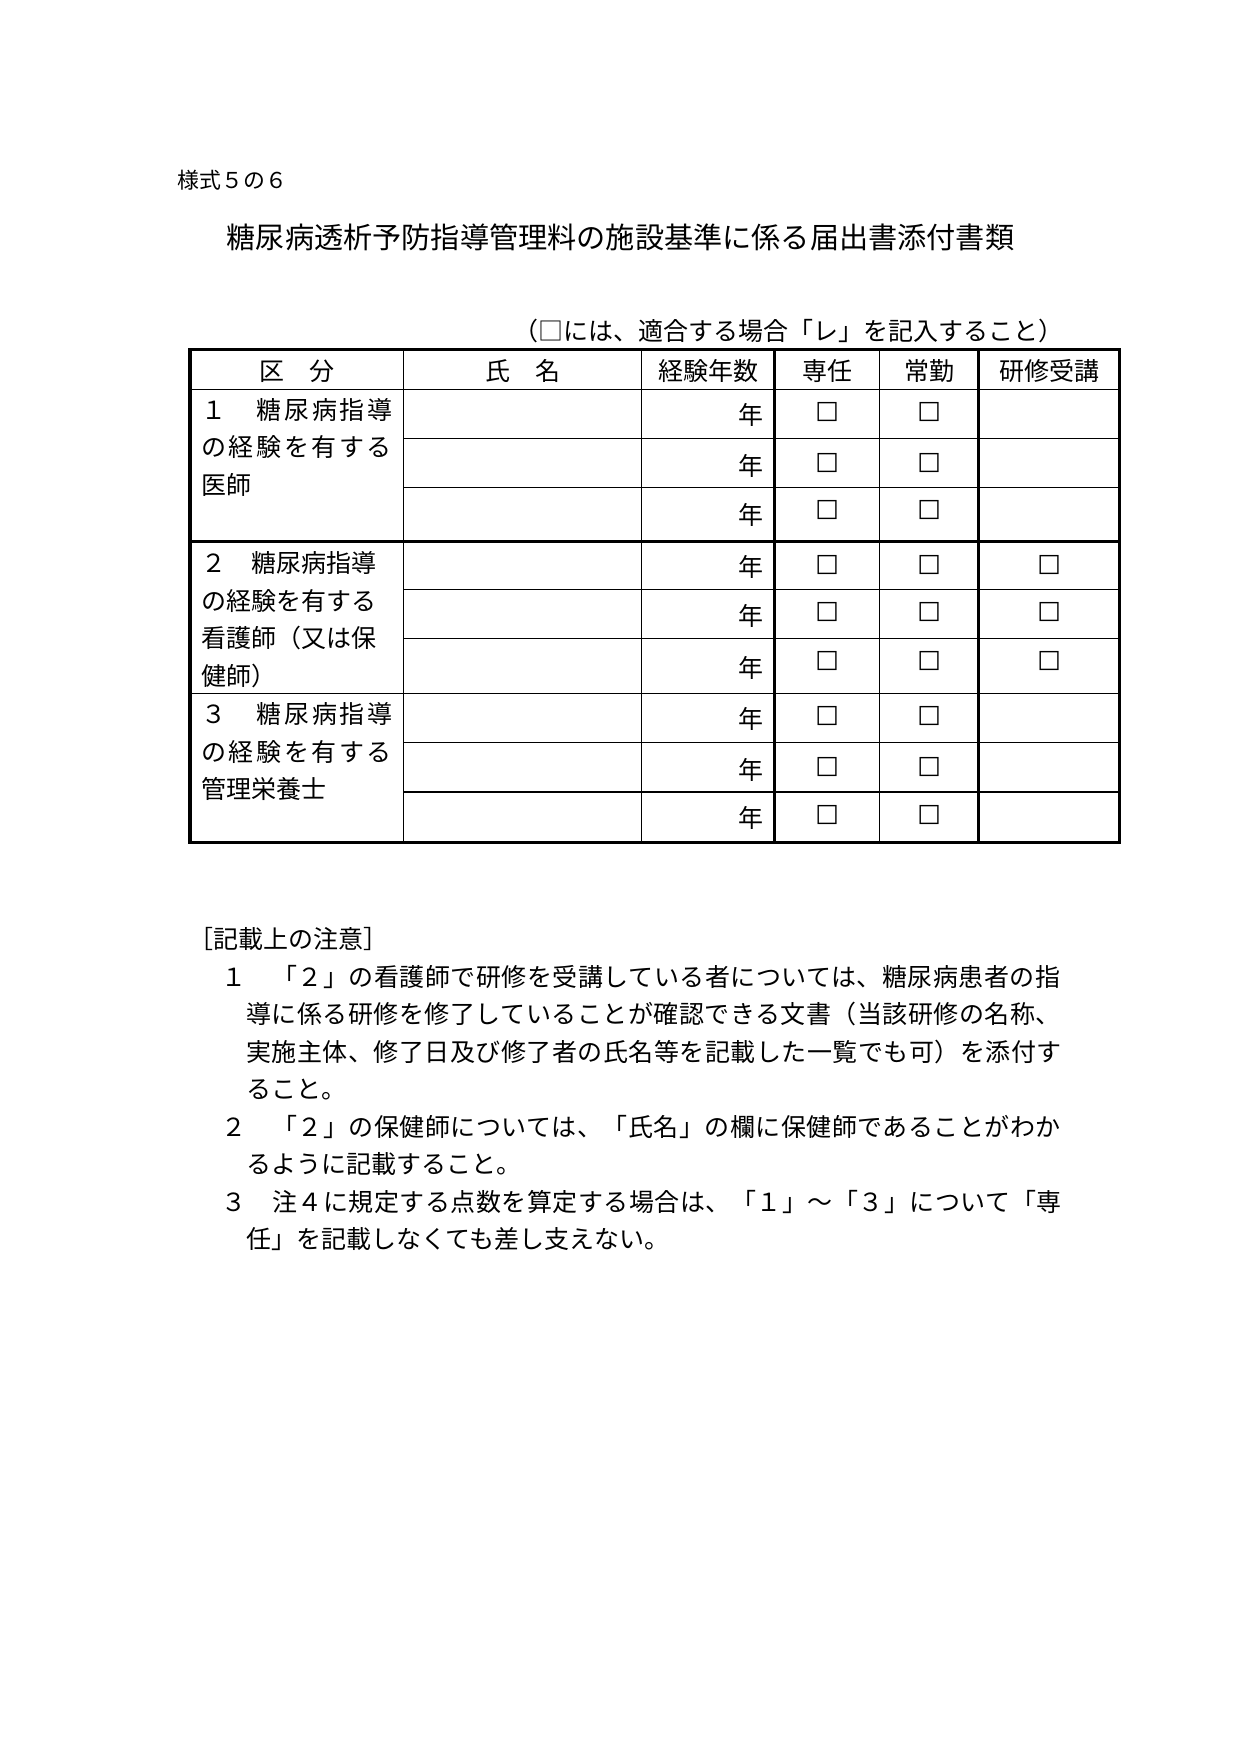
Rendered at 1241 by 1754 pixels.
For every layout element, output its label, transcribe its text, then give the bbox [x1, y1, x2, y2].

table_cell □ [880, 743, 977, 791]
table_cell 年 [642, 543, 773, 589]
table_cell □ [776, 590, 879, 638]
table_cell □ [776, 694, 879, 742]
text ２ 「２」の保健師については、「氏名」の欄に保健師であることがわかるように記載すること。 [221, 1106, 1063, 1181]
table_cell □ [880, 543, 977, 589]
table_cell □ [776, 793, 879, 841]
text 様式５の６ [177, 161, 1063, 198]
table_cell □ [880, 590, 977, 638]
table_cell □ [880, 488, 977, 540]
table_header 専任 [776, 351, 879, 389]
table_cell [980, 694, 1118, 742]
table_cell [980, 743, 1118, 791]
table_header 経験年数 [642, 351, 773, 389]
table_cell 年 [642, 743, 773, 791]
table_cell □ [980, 543, 1118, 589]
table_cell □ [980, 639, 1118, 693]
table_header 研修受講 [980, 351, 1118, 389]
table_cell ２ 糖尿病指導の経験を有する看護師（又は保健師） [192, 543, 403, 693]
table_header 常勤 [880, 351, 977, 389]
table_cell １ 糖尿病指導の経験を有する医師 [192, 390, 403, 540]
table_cell □ [880, 390, 977, 438]
table_cell [980, 390, 1118, 438]
table_cell 年 [642, 439, 773, 487]
table_cell □ [776, 488, 879, 540]
table_cell □ [776, 743, 879, 791]
text ［記載上の注意］ [188, 919, 1063, 956]
table_cell 年 [642, 793, 773, 841]
table_cell 年 [642, 390, 773, 438]
table_cell □ [880, 639, 977, 693]
text 糖尿病透析予防指導管理料の施設基準に係る届出書添付書類 [177, 198, 1063, 273]
table_cell □ [776, 390, 879, 438]
table_cell [404, 488, 641, 540]
table_cell □ [776, 439, 879, 487]
table_cell 年 [642, 590, 773, 638]
table_cell [404, 743, 641, 791]
table_cell [404, 390, 641, 438]
table_cell □ [776, 639, 879, 693]
table_cell □ [880, 793, 977, 841]
text ３ 注４に規定する点数を算定する場合は、「１」～「３」について「専任」を記載しなくても差し支えない。 [221, 1181, 1063, 1256]
table_header 区 分 [192, 351, 403, 389]
table_cell □ [880, 694, 977, 742]
table_cell 年 [642, 639, 773, 693]
table_cell [404, 793, 641, 841]
table_cell [404, 439, 641, 487]
table_cell 年 [642, 694, 773, 742]
text （□には、適合する場合「レ」を記入すること） [177, 311, 1063, 348]
table_cell [980, 793, 1118, 841]
table_header 氏 名 [404, 351, 641, 389]
table_cell □ [980, 590, 1118, 638]
table_cell [404, 639, 641, 693]
table_cell □ [880, 439, 977, 487]
text １ 「２」の看護師で研修を受講している者については、糖尿病患者の指導に係る研修を修了していることが確認できる文書（当該研修の名称、実施主体、修了日及び修了者の氏名等を記載した一覧でも可）を添付すること。 [221, 956, 1063, 1106]
table_cell [980, 488, 1118, 540]
table_cell ３ 糖尿病指導の経験を有する管理栄養士 [192, 694, 403, 841]
table_cell [980, 439, 1118, 487]
table_cell 年 [642, 488, 773, 540]
table_cell [404, 694, 641, 742]
table_cell □ [776, 543, 879, 589]
table_cell [404, 543, 641, 589]
table_cell [404, 590, 641, 638]
